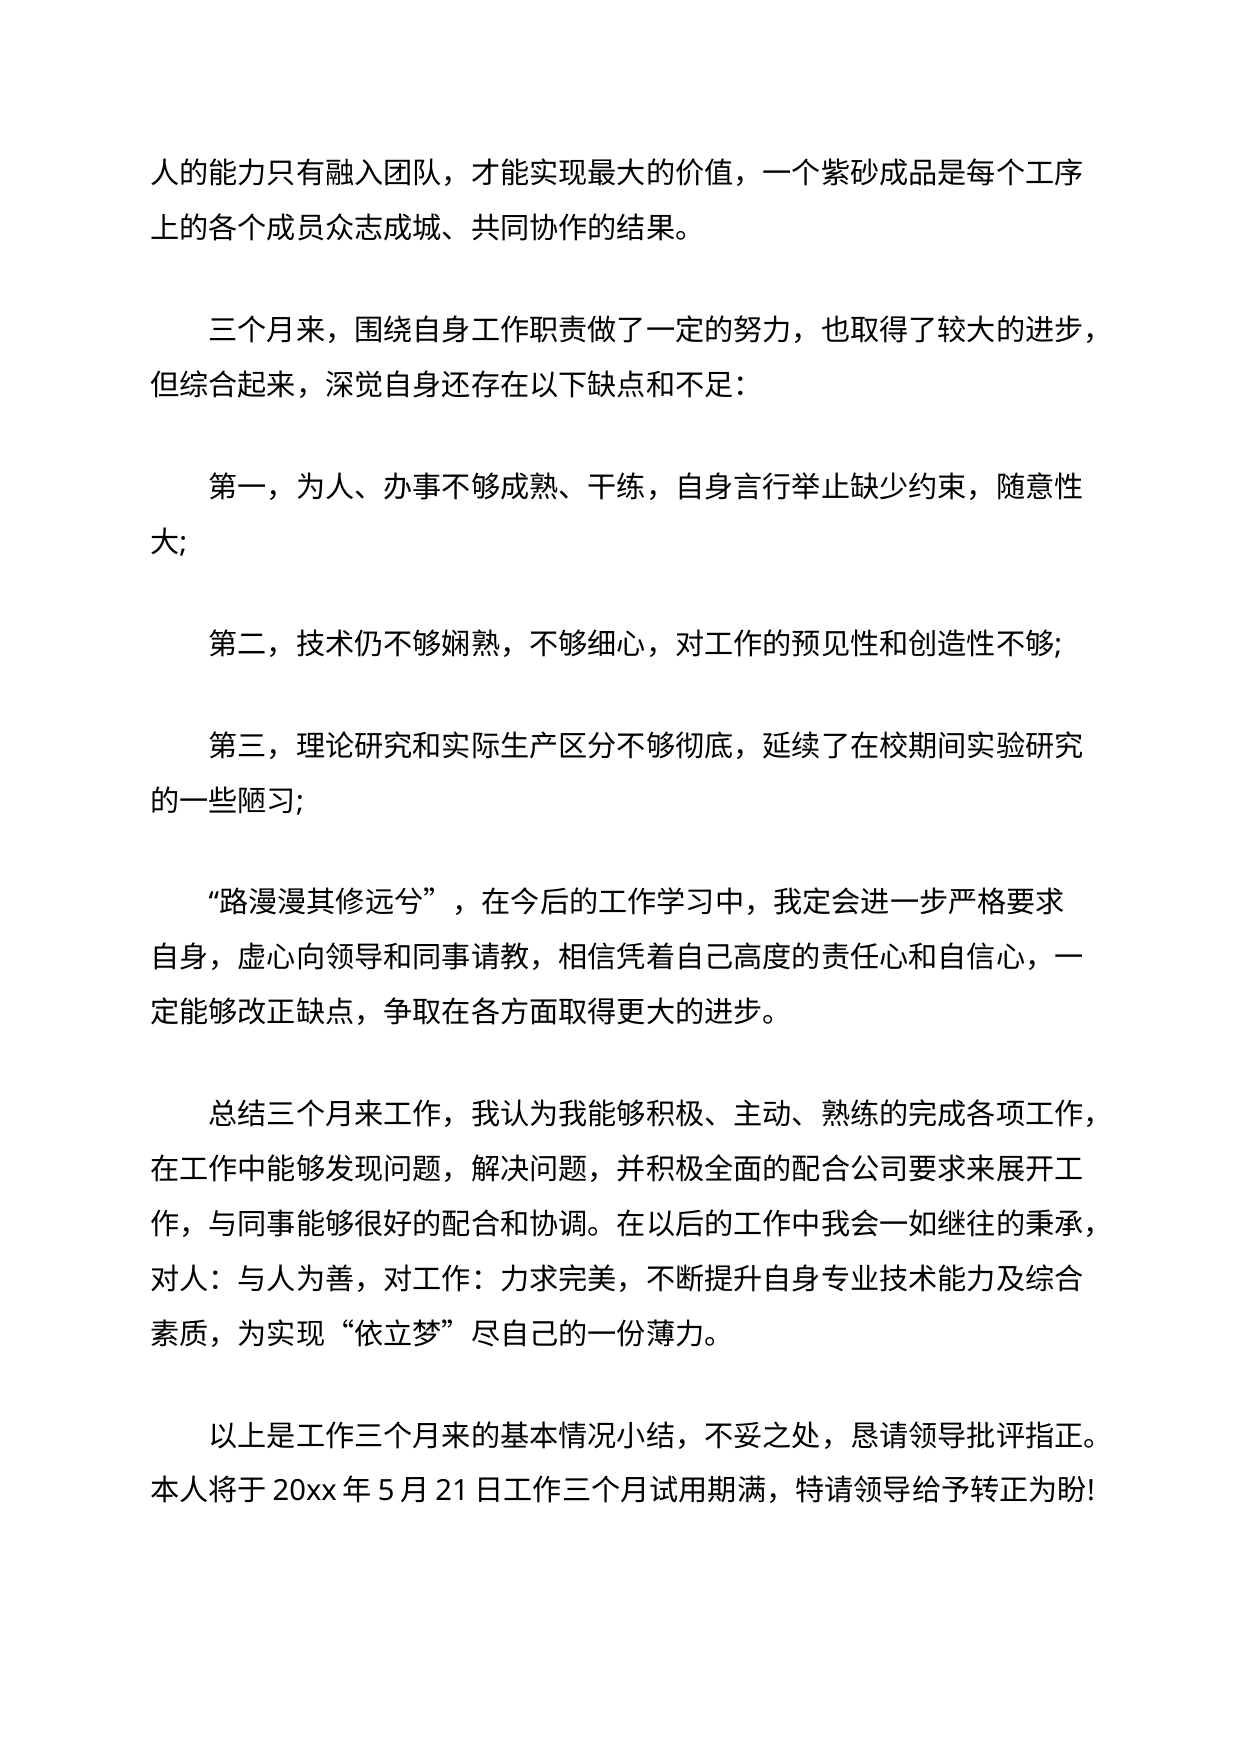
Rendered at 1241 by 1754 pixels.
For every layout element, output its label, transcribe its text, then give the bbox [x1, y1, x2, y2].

text 第三，理论研究和实际生产区分不够彻底，延续了在校期间实验研究的一些陋习; [150, 722, 1090, 819]
text 总结三个月来工作，我认为我能够积极、主动、熟练的完成各项工作，在工作中能够发现问题，解决问题，并积极全面的配合公司要求来展开工作，与同事能够很好的配合和协调。在以后的工作中我会一如继往的秉承，对人：与人为善，对工作：力求完美，不断提升自身专业技术能力及综合素质，为实现“依立梦”尽自己的一份薄力。 [150, 1091, 1090, 1353]
text 以上是工作三个月来的基本情况小结，不妥之处，恳请领导批评指正。本人将于20xx年5月21日工作三个月试用期满，特请领导给予转正为盼! [150, 1412, 1090, 1509]
text 第一，为人、办事不够成熟、干练，自身言行举止缺少约束，随意性大; [150, 463, 1090, 561]
text “路漫漫其修远兮”，在今后的工作学习中，我定会进一步严格要求自身，虚心向领导和同事请教，相信凭着自己高度的责任心和自信心，一定能够改正缺点，争取在各方面取得更大的进步。 [150, 879, 1090, 1031]
text 第二，技术仍不够娴熟，不够细心，对工作的预见性和创造性不够; [150, 620, 1090, 663]
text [150, 150, 1090, 247]
text 三个月来，围绕自身工作职责做了一定的努力，也取得了较大的进步，但综合起来，深觉自身还存在以下缺点和不足： [150, 307, 1090, 404]
